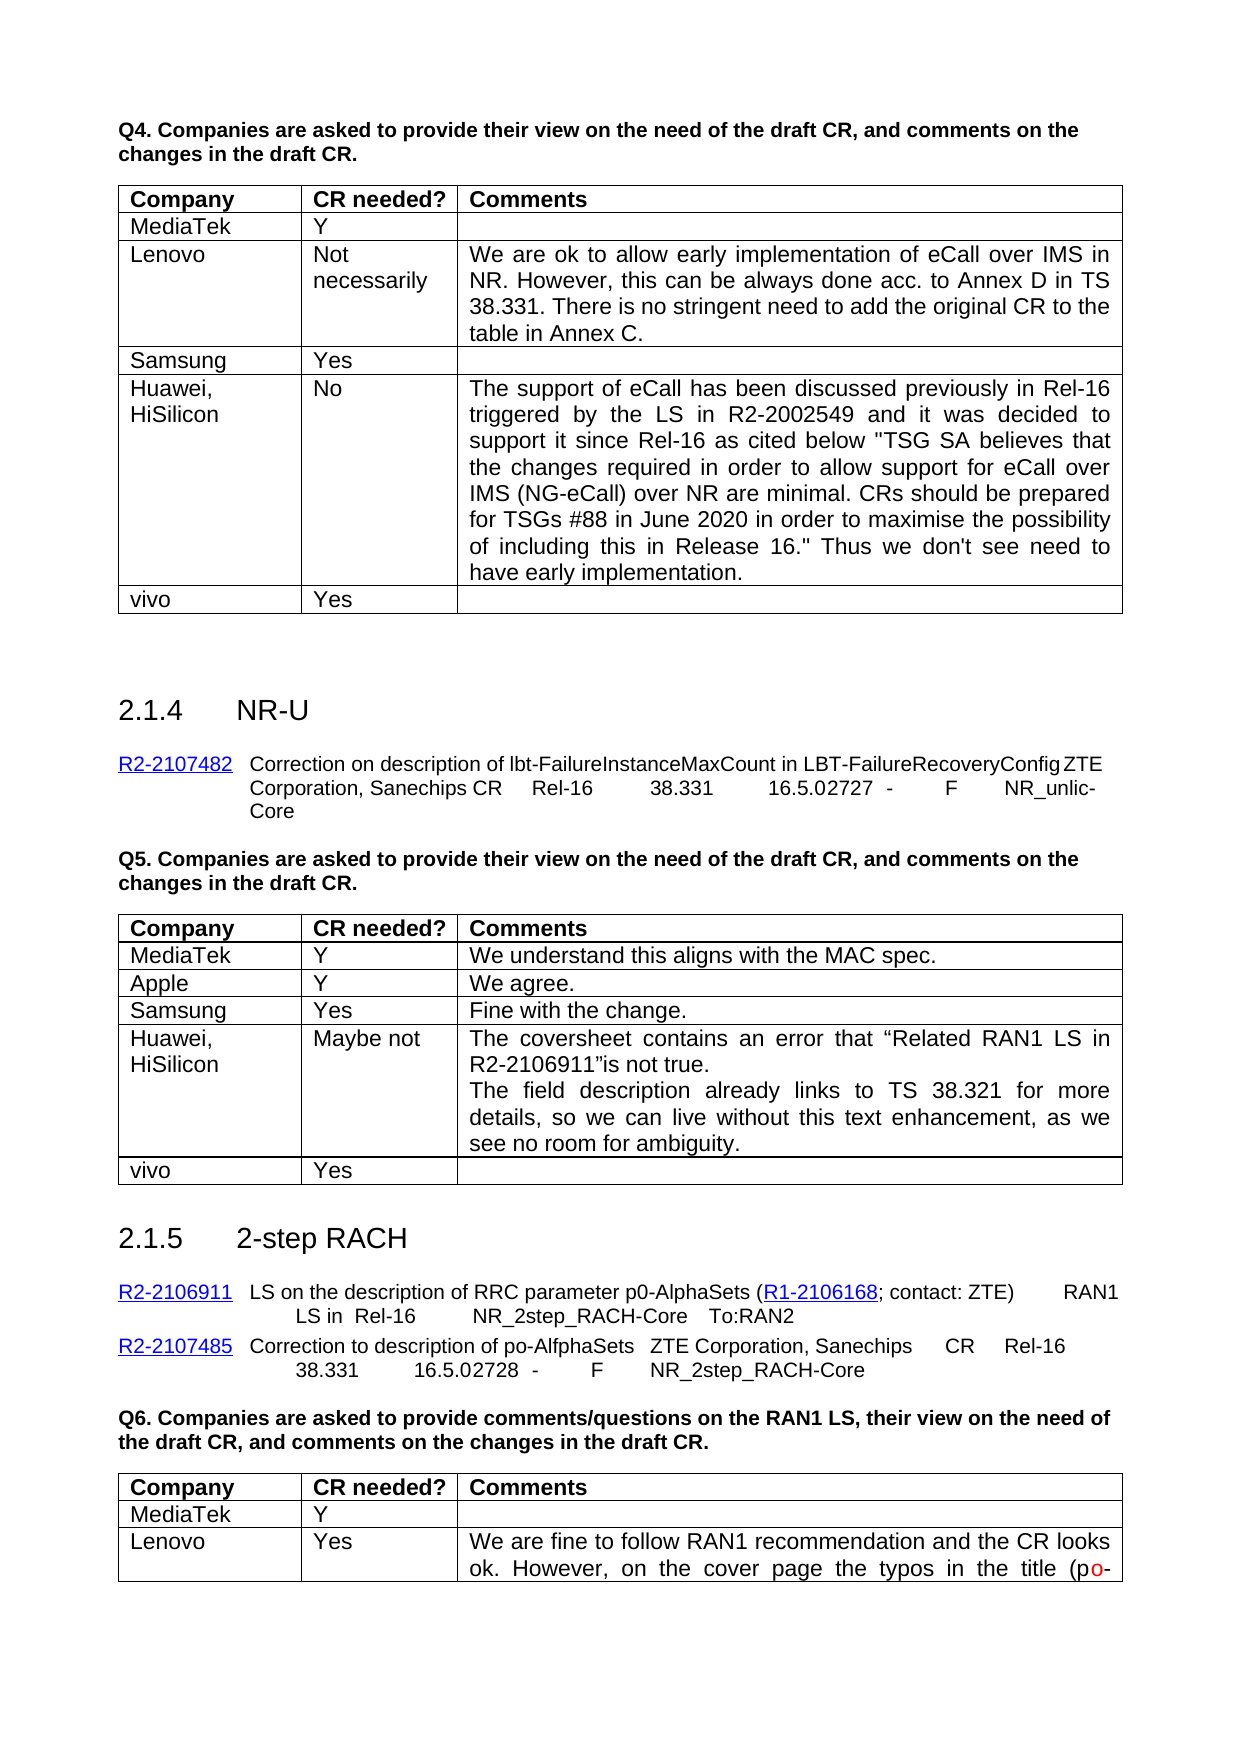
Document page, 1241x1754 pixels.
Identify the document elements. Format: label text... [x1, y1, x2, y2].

subtitle 2.1.5 2-step RACH [118, 1221, 1122, 1255]
table_cell Samsung [119, 997, 301, 1023]
table_cell vivo [119, 586, 301, 613]
table_cell Lenovo [119, 241, 301, 346]
subtitle 2.1.4 NR-U [118, 693, 1122, 726]
table_header Company [119, 915, 301, 941]
table_cell We are ok to allow early implementation of eCall over IMS in NR. However, this can be always done acc. to Annex D in TS 38.331. There is no stringent need to add the original CR to the table in Annex C. [458, 241, 1122, 346]
table_cell Y [302, 1501, 457, 1527]
title R2-2107485 Correction to description of po-AlfphaSets ZTE Corporation, Sanechips CR Rel-16 38.331 16.5.0 2728 - F NR_2step_RACH-Core [118, 1334, 1122, 1382]
table_header Comments [458, 1474, 1122, 1500]
table_cell Huawei, HiSilicon [119, 375, 301, 585]
title R2-2107482 Correction on description of lbt-FailureInstanceMaxCount in LBT-FailureRecoveryConfig ZTE Corporation, Sanechips CR Rel-16 38.331 16.5.0 2727 - F NR_unlic-Core [118, 751, 1122, 823]
table_cell [458, 347, 1122, 373]
table_cell Not necessarily [302, 241, 457, 346]
table_cell [458, 586, 1122, 613]
table_cell Yes [302, 1528, 457, 1581]
table_cell vivo [119, 1158, 301, 1184]
table_cell [458, 1501, 1122, 1527]
table_cell MediaTek [119, 943, 301, 969]
table_cell Y [302, 213, 457, 239]
text Q6. Companies are asked to provide comments/questions on the RAN1 LS, their view on the need of the draft CR, and comments on the changes in the draft CR. [118, 1406, 1122, 1454]
table_cell We agree. [458, 970, 1122, 996]
table_cell No [302, 375, 457, 585]
title R2-2106911 LS on the description of RRC parameter p0-AlphaSets (R1-2106168; contact: ZTE) RAN1 LS in Rel-16 NR_2step_RACH-Core To:RAN2 [118, 1280, 1122, 1328]
text Q5. Companies are asked to provide their view on the need of the draft CR, and comments on the changes in the draft CR. [118, 847, 1122, 895]
table_header Comments [458, 186, 1122, 212]
table_header Company [119, 186, 301, 212]
table_cell Fine with the change. [458, 997, 1122, 1023]
table_cell MediaTek [119, 1501, 301, 1527]
table_cell Lenovo [119, 1528, 301, 1581]
table_cell Yes [302, 586, 457, 613]
table_header Company [119, 1474, 301, 1500]
table_cell Huawei, HiSilicon [119, 1025, 301, 1156]
table_cell Maybe not [302, 1025, 457, 1156]
table_header CR needed? [302, 186, 457, 212]
table_header CR needed? [302, 1474, 457, 1500]
table_cell Yes [302, 347, 457, 373]
table_cell Yes [302, 1158, 457, 1184]
table_cell Samsung [119, 347, 301, 373]
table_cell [458, 1528, 1122, 1581]
table_cell The support of eCall has been discussed previously in Rel-16 triggered by the LS in R2-2002549 and it was decided to support it since Rel-16 as cited below "TSG SA believes that the changes required in order to allow support for eCall over IMS (NG-eCall) over NR are minimal. CRs should be prepared for TSGs #88 in June 2020 in order to maximise the possibility of including this in Release 16." Thus we don't see need to have early implementation. [458, 375, 1122, 585]
table_cell Apple [119, 970, 301, 996]
table_cell Y [302, 943, 457, 969]
table_cell Yes [302, 997, 457, 1023]
table_cell MediaTek [119, 213, 301, 239]
text Q4. Companies are asked to provide their view on the need of the draft CR, and comments on the changes in the draft CR. [118, 118, 1122, 166]
table_cell We understand this aligns with the MAC spec. [458, 943, 1122, 969]
table_header CR needed? [302, 915, 457, 941]
table_header Comments [458, 915, 1122, 941]
table_cell [458, 1158, 1122, 1184]
table_cell [458, 213, 1122, 239]
table_cell The coversheet contains an error that “Related RAN1 LS in R2-2106911”is not true. The field description already links to TS 38.321 for more details, so we can live without this text enhancement, as we see no room for ambiguity. [458, 1025, 1122, 1156]
table_cell Y [302, 970, 457, 996]
